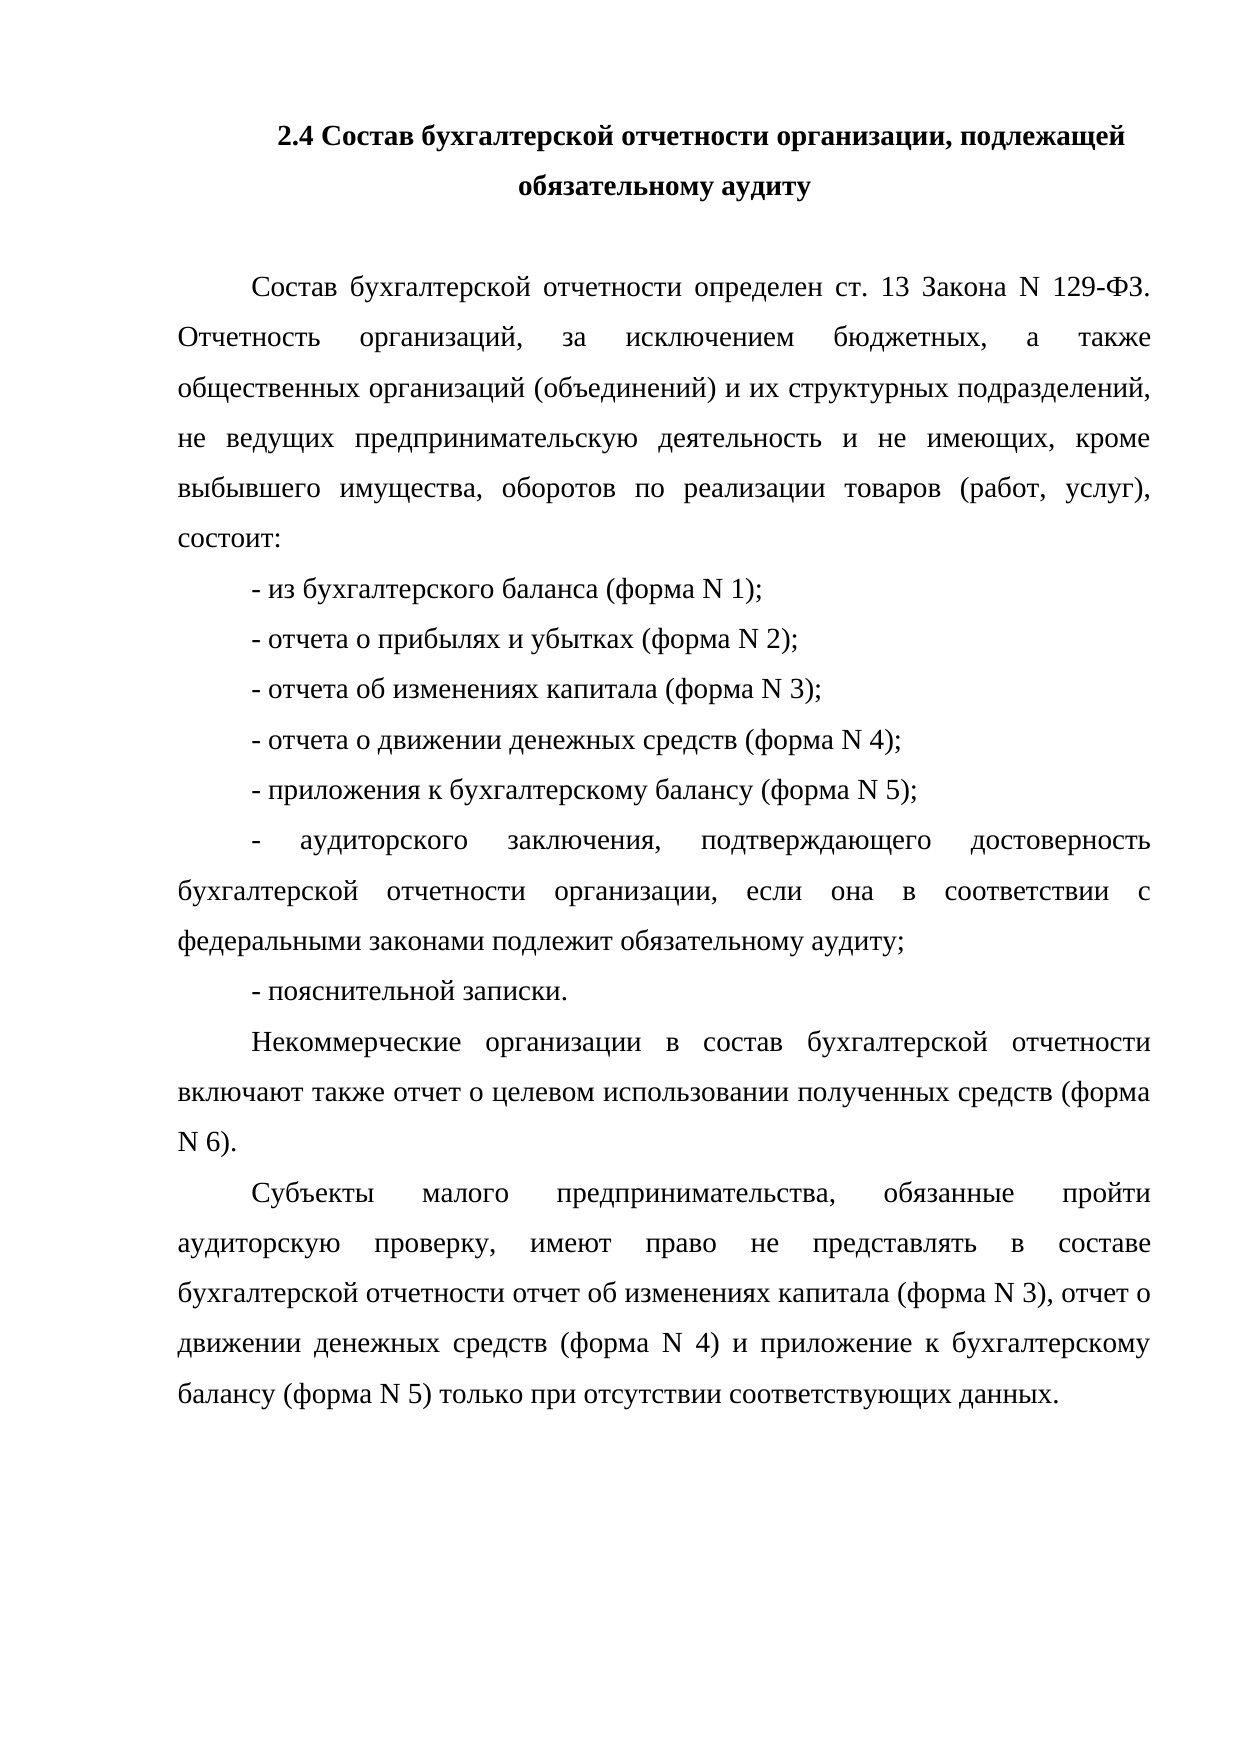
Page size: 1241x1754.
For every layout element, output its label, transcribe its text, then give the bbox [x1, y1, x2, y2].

text Состав бухгалтерской отчетности определен ст. 13 Закона N 129-ФЗ. Отчетность организаций, за исключением бюджетных, а также общественных организаций (объединений) и их структурных подразделений, не ведущих предпринимательскую деятельность и не имеющих, кроме выбывшего имущества, оборотов по реализации товаров (работ, услуг), состоит: [177, 269, 1152, 554]
text - из бухгалтерского баланса (форма N 1); [177, 571, 1152, 604]
text - отчета о движении денежных средств (форма N 4); [177, 722, 1152, 755]
text - пояснительной записки. [177, 973, 1152, 1007]
text - аудиторского заключения, подтверждающего достоверность бухгалтерской отчетности организации, если она в соответствии с федеральными законами подлежит обязательному аудиту; [177, 822, 1152, 957]
text - отчета о прибылях и убытках (форма N 2); [177, 621, 1152, 655]
text Субъекты малого предпринимательства, обязанные пройти аудиторскую проверку, имеют право не представлять в составе бухгалтерской отчетности отчет об изменениях капитала (форма N 3), отчет о движении денежных средств (форма N 4) и приложение к бухгалтерскому балансу (форма N 5) только при отсутствии соответствующих данных. [177, 1175, 1152, 1409]
text Некоммерческие организации в состав бухгалтерской отчетности включают также отчет о целевом использовании полученных средств (форма N 6). [177, 1024, 1152, 1158]
text 2.4 Состав бухгалтерской отчетности организации, подлежащей обязательному аудиту [177, 118, 1152, 202]
text - приложения к бухгалтерскому балансу (форма N 5); [177, 772, 1152, 806]
text - отчета об изменениях капитала (форма N 3); [177, 672, 1152, 705]
